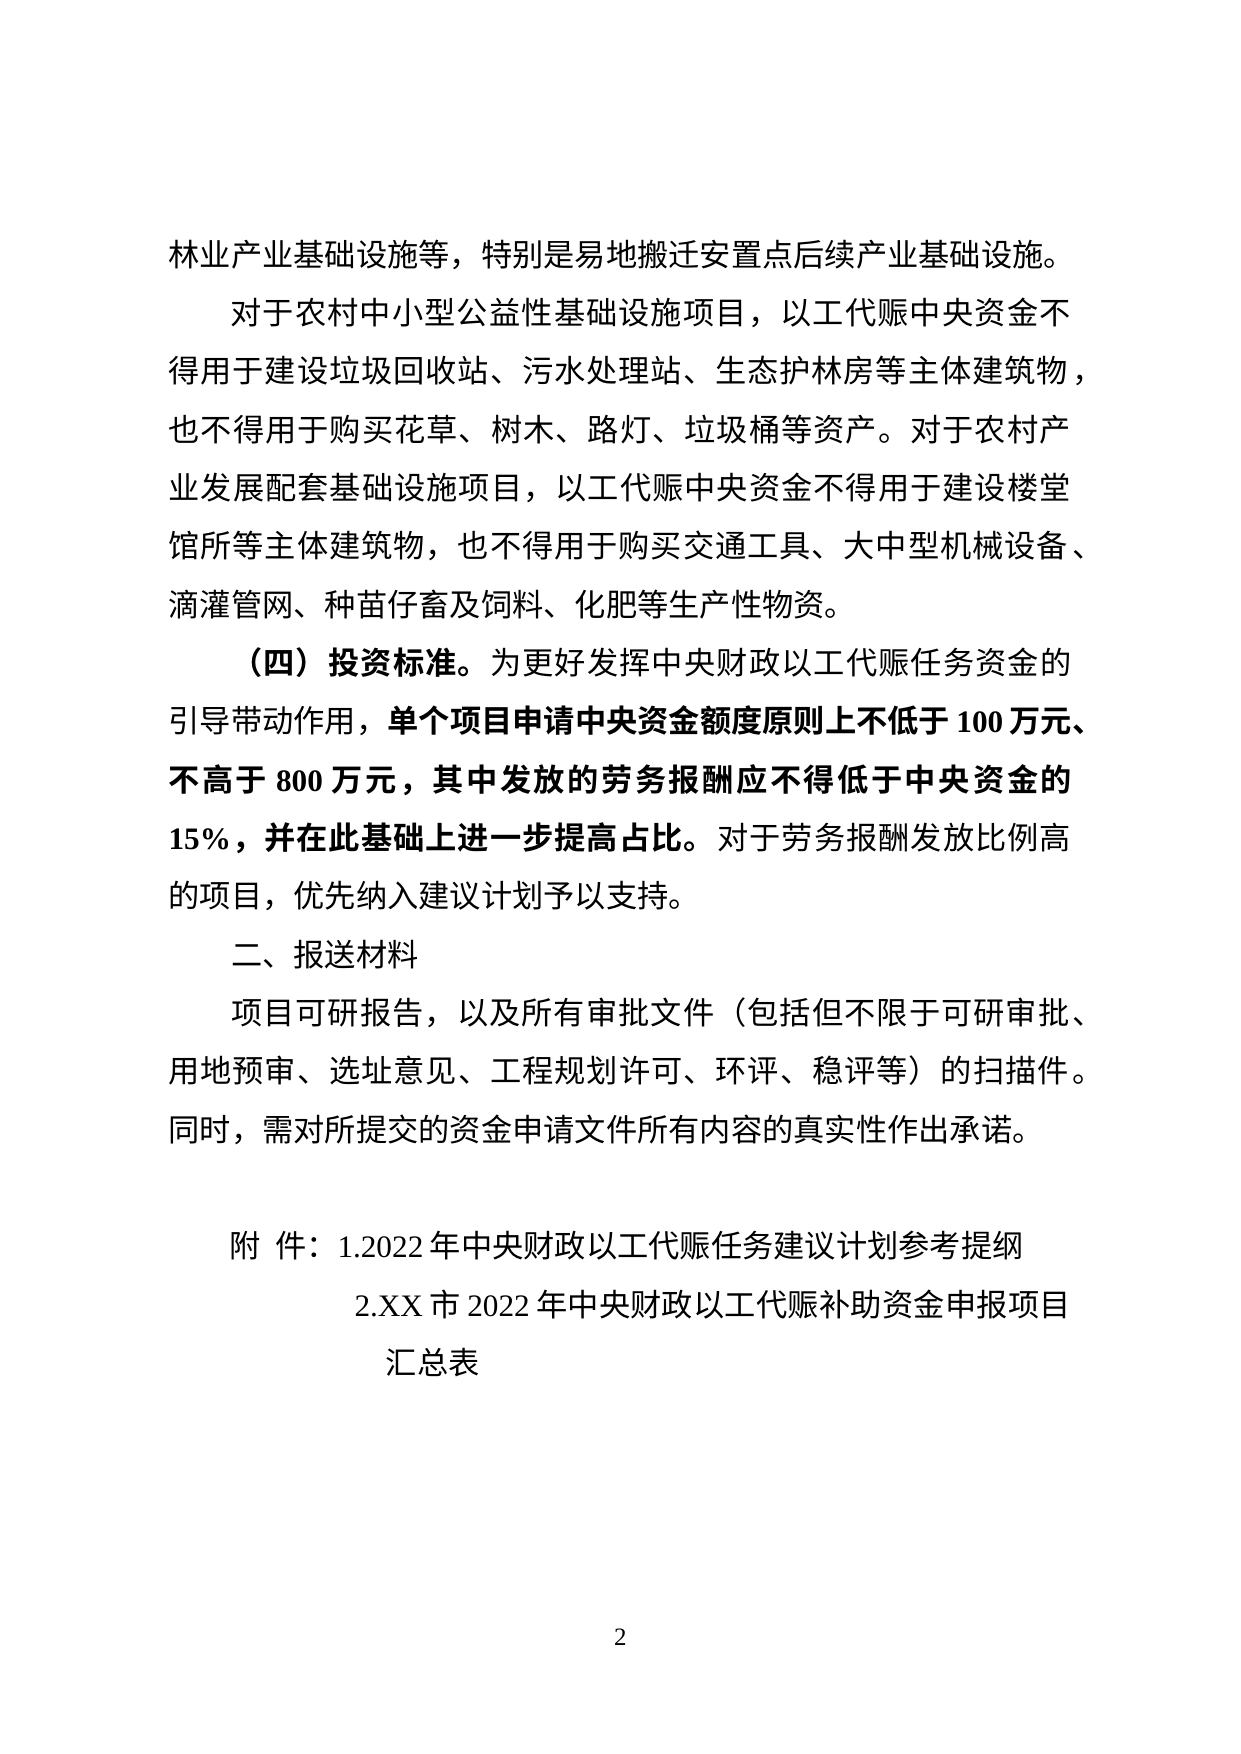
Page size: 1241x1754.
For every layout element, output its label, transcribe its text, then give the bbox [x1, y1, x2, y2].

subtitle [168, 219, 1072, 278]
subtitle 对于农村中小型公益性基础设施项目，以工代赈中央资金不得用于建设垃圾回收站、污水处理站、生态护林房等主体建筑物，也不得用于购买花草、树木、路灯、垃圾桶等资产。对于农村产业发展配套基础设施项目，以工代赈中央资金不得用于建设楼堂馆所等主体建筑物，也不得用于购买交通工具、大中型机械设备、滴灌管网、种苗仔畜及饲料、化肥等生产性物资。 [168, 278, 1072, 628]
text 附 件：1.2022年中央财政以工代赈任务建议计划参考提纲 [229, 1211, 1072, 1269]
text 项目可研报告，以及所有审批文件（包括但不限于可研审批、用地预审、选址意见、工程规划许可、环评、稳评等）的扫描件。同时，需对所提交的资金申请文件所有内容的真实性作出承诺。 [168, 978, 1072, 1153]
text （四）投资标准。为更好发挥中央财政以工代赈任务资金的引导带动作用，单个项目申请中央资金额度原则上不低于100万元、不高于800万元，其中发放的劳务报酬应不得低于中央资金的15%，并在此基础上进一步提高占比。对于劳务报酬发放比例高的项目，优先纳入建议计划予以支持。 [168, 628, 1072, 919]
text 二、报送材料 [168, 919, 1072, 978]
list 2.XX市2022年中央财政以工代赈补助资金申报项目汇总表 [354, 1269, 1072, 1386]
